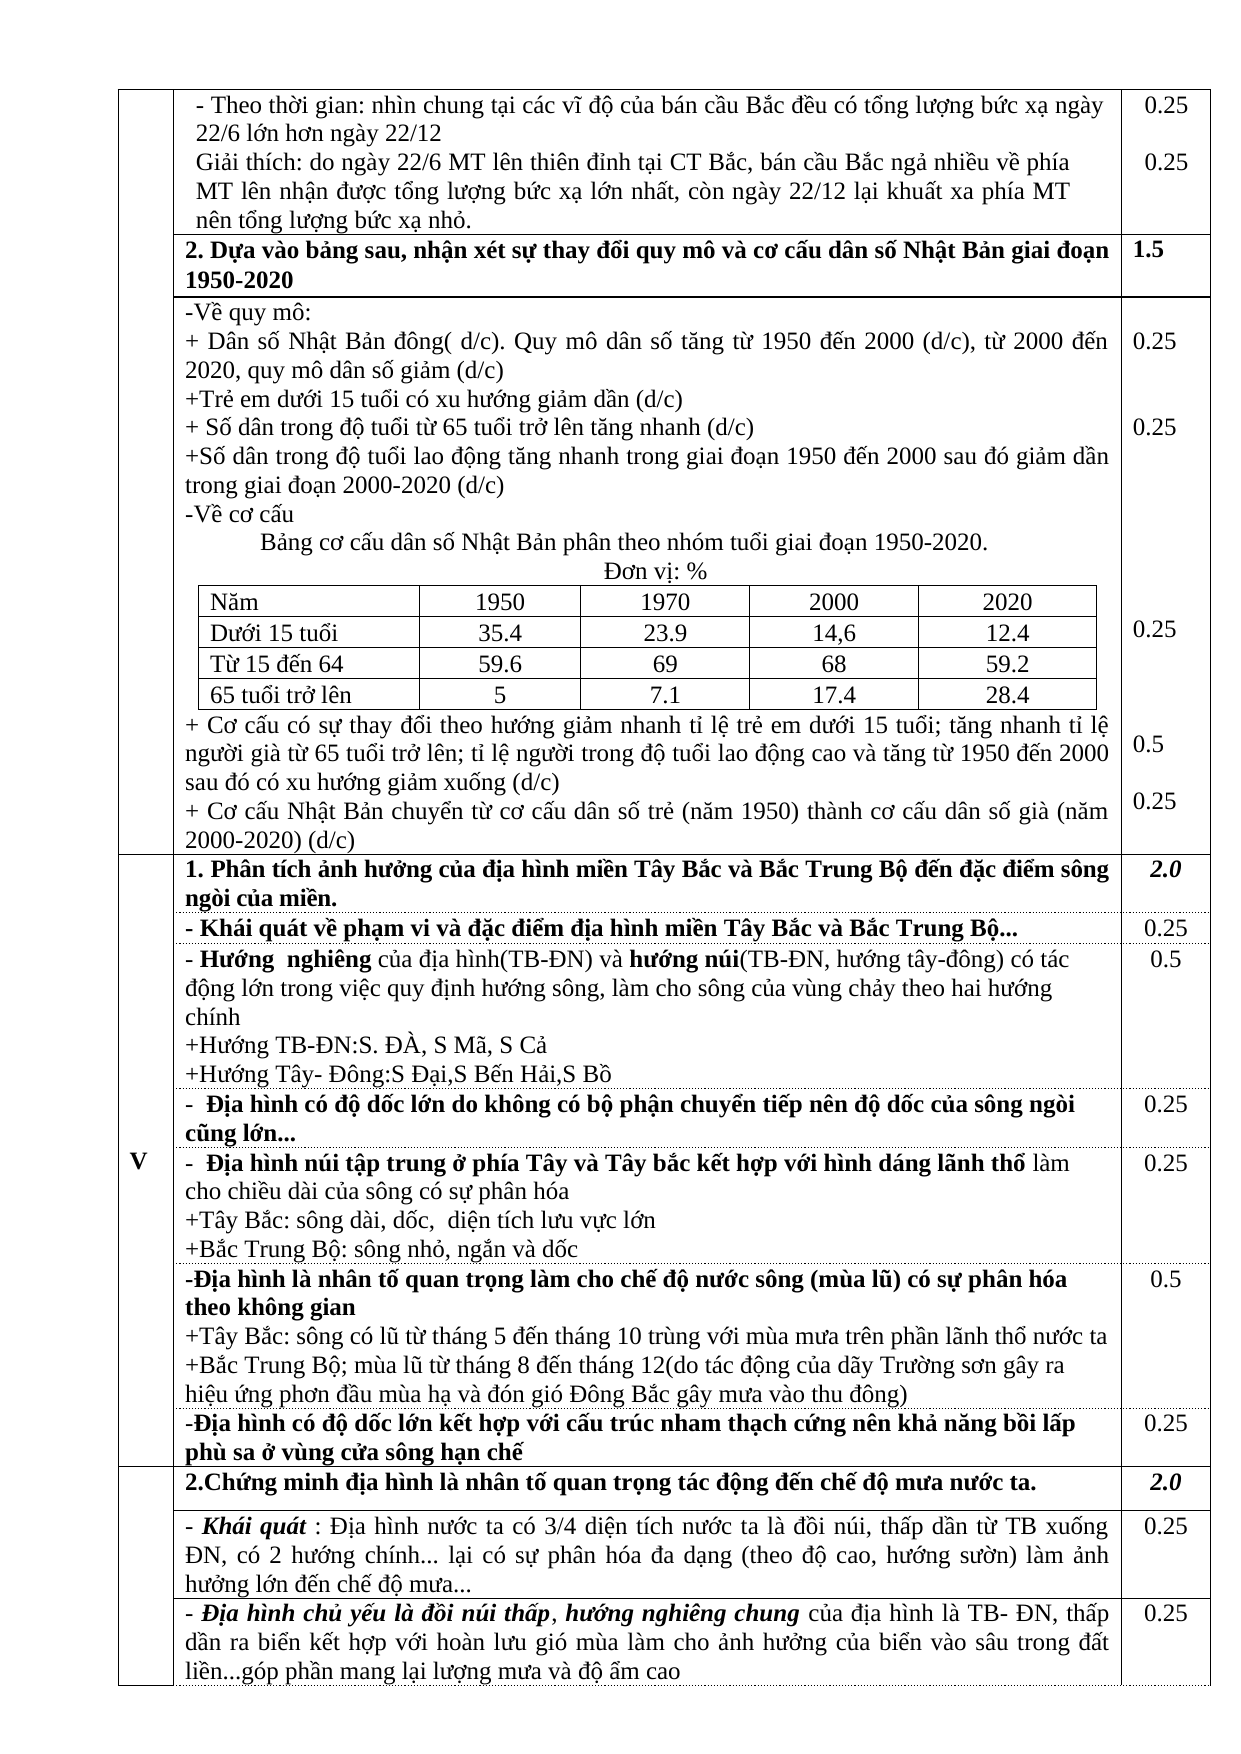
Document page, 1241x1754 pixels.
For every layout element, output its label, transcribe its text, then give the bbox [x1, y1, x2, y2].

table_cell -Về quy mô: + Dân số Nhật Bản đông( d/c). Quy mô dân số tăng từ 1950 đến 2000 (d/c), từ 2000 đến 2020, quy mô dân số giảm (d/c) +Trẻ em dưới 15 tuổi có xu hướng giảm dần (d/c) + Số dân trong độ tuổi từ 65 tuổi trở lên tăng nhanh (d/c) +Số dân trong độ tuổi lao động tăng nhanh trong giai đoạn 1950 đến 2000 sau đó giảm dần trong giai đoạn 2000-2020 (d/c) -Về cơ cấu Bảng cơ cấu dân số Nhật Bản phân theo nhóm tuổi giai đoạn 1950-2020. Đơn vị: % + Cơ cấu có sự thay đổi theo hướng giảm nhanh tỉ lệ trẻ em dưới 15 tuổi; tăng nhanh tỉ lệ người già từ 65 tuổi trở lên; tỉ lệ người trong độ tuổi lao động cao và tăng từ 1950 đến 2000 sau đó có xu hướng giảm xuống (d/c) + Cơ cấu Nhật Bản chuyển từ cơ cấu dân số trẻ (năm 1950) thành cơ cấu dân số già (năm 2000-2020) (d/c) [174, 298, 1121, 853]
table_cell -Địa hình có độ dốc lớn kết hợp với cấu trúc nham thạch cứng nên khả năng bồi lấp phù sa ở vùng cửa sông hạn chế [174, 1408, 1121, 1466]
table_cell 2.0 [1122, 1467, 1210, 1510]
table_cell 0.5 [1122, 1263, 1210, 1407]
table_cell - Hướng nghiêng của địa hình(TB-ĐN) và hướng núi(TB-ĐN, hướng tây-đông) có tác động lớn trong việc quy định hướng sông, làm cho sông của vùng chảy theo hai hướng chính +Hướng TB-ĐN:S. ĐÀ, S Mã, S Cả +Hướng Tây- Đông:S Đại,S Bến Hải,S Bồ [174, 943, 1121, 1088]
table_cell - Địa hình núi tập trung ở phía Tây và Tây bắc kết hợp với hình dáng lãnh thổ làm cho chiều dài của sông có sự phân hóa +Tây Bắc: sông dài, dốc, diện tích lưu vực lớn +Bắc Trung Bộ: sông nhỏ, ngắn và dốc [174, 1147, 1121, 1263]
table_cell 2.Chứng minh địa hình là nhân tố quan trọng tác động đến chế độ mưa nước ta. [174, 1467, 1121, 1510]
table_cell V [119, 855, 173, 1466]
table_cell 2.0 [1122, 855, 1210, 912]
table_cell 0.25 [1122, 1511, 1210, 1597]
table_cell 0.25 [1122, 912, 1210, 943]
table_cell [1122, 90, 1210, 233]
table_cell 0.25 0.25 0.25 0.5 0.25 [1122, 298, 1210, 853]
table_cell 0.25 [1122, 1408, 1210, 1466]
table_cell 0.25 [1122, 1088, 1210, 1147]
table_cell 0.25 [1122, 1147, 1210, 1263]
table_cell - Khái quát : Địa hình nước ta có 3/4 diện tích nước ta là đồi núi, thấp dần từ TB xuống ĐN, có 2 hướng chính... lại có sự phân hóa đa dạng (theo độ cao, hướng sườn) làm ảnh hưởng lớn đến chế độ mưa... [174, 1511, 1121, 1597]
table_cell 2. Dựa vào bảng sau, nhận xét sự thay đổi quy mô và cơ cấu dân số Nhật Bản giai đoạn 1950-2020 [174, 235, 1121, 296]
table_cell 1. Phân tích ảnh hưởng của địa hình miền Tây Bắc và Bắc Trung Bộ đến đặc điểm sông ngòi của miền. [174, 855, 1121, 912]
table_cell 0.25 [1122, 1599, 1210, 1685]
table_cell - Địa hình chủ yếu là đồi núi thấp, hướng nghiêng chung của địa hình là TB- ĐN, thấp dần ra biển kết hợp với hoàn lưu gió mùa làm cho ảnh hưởng của biển vào sâu trong đất liền...góp phần mang lại lượng mưa và độ ẩm cao [174, 1599, 1121, 1685]
table_cell - Địa hình có độ dốc lớn do không có bộ phận chuyển tiếp nên độ dốc của sông ngòi cũng lớn... [174, 1088, 1121, 1147]
table_cell [119, 1467, 173, 1685]
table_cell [174, 90, 1121, 233]
table_cell - Khái quát về phạm vi và đặc điểm địa hình miền Tây Bắc và Bắc Trung Bộ... [174, 912, 1121, 943]
table_cell 1.5 [1122, 235, 1210, 296]
table_cell 0.5 [1122, 943, 1210, 1088]
table_cell -Địa hình là nhân tố quan trọng làm cho chế độ nước sông (mùa lũ) có sự phân hóa theo không gian +Tây Bắc: sông có lũ từ tháng 5 đến tháng 10 trùng với mùa mưa trên phần lãnh thổ nước ta +Bắc Trung Bộ; mùa lũ từ tháng 8 đến tháng 12(do tác động của dãy Trường sơn gây ra hiệu ứng phơn đầu mùa hạ và đón gió Đông Bắc gây mưa vào thu đông) [174, 1263, 1121, 1407]
